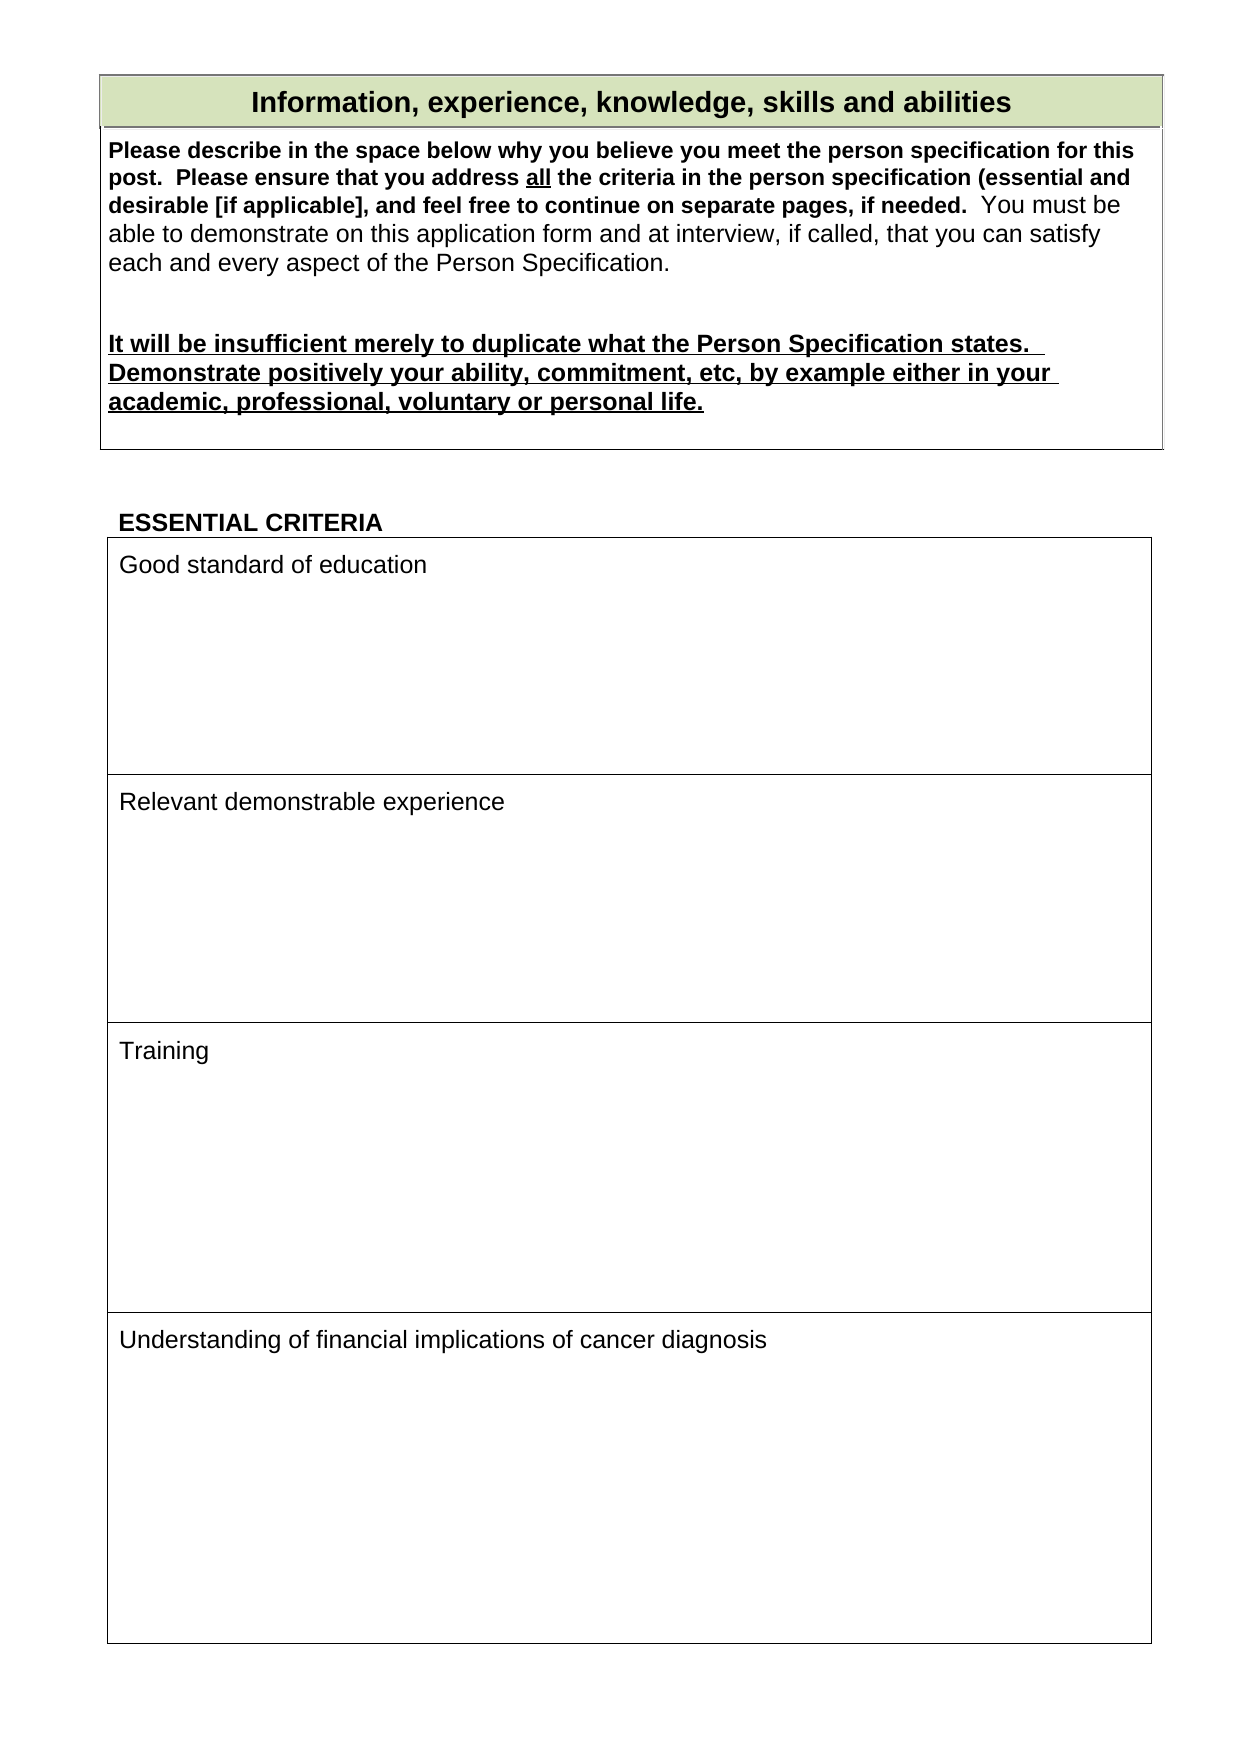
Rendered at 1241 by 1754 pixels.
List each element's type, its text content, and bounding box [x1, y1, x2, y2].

table_cell Relevant demonstrable experience [108, 775, 1151, 1022]
table_cell Please describe in the space below why you believe you meet the person specification for this post. Please ensure that you address all the criteria in the person specification (essential and desirable [if applicable], and feel free to continue on separate pages, if needed. You must be able to demonstrate on this application form and at interview, if called, that you can satisfy each and every aspect of the Person Specification. It will be insufficient merely to duplicate what the Person Specification states. Demonstrate positively your ability, commitment, etc, by example either in your academic, professional, voluntary or personal life. [101, 126, 1162, 449]
table_cell Understanding of financial implications of cancer diagnosis [108, 1313, 1151, 1643]
text ESSENTIAL CRITERIA [118, 508, 1122, 537]
table_cell Training [108, 1023, 1151, 1312]
table_header Good standard of education [108, 538, 1151, 773]
table_header Information, experience, knowledge, skills and abilities [102, 77, 1162, 126]
